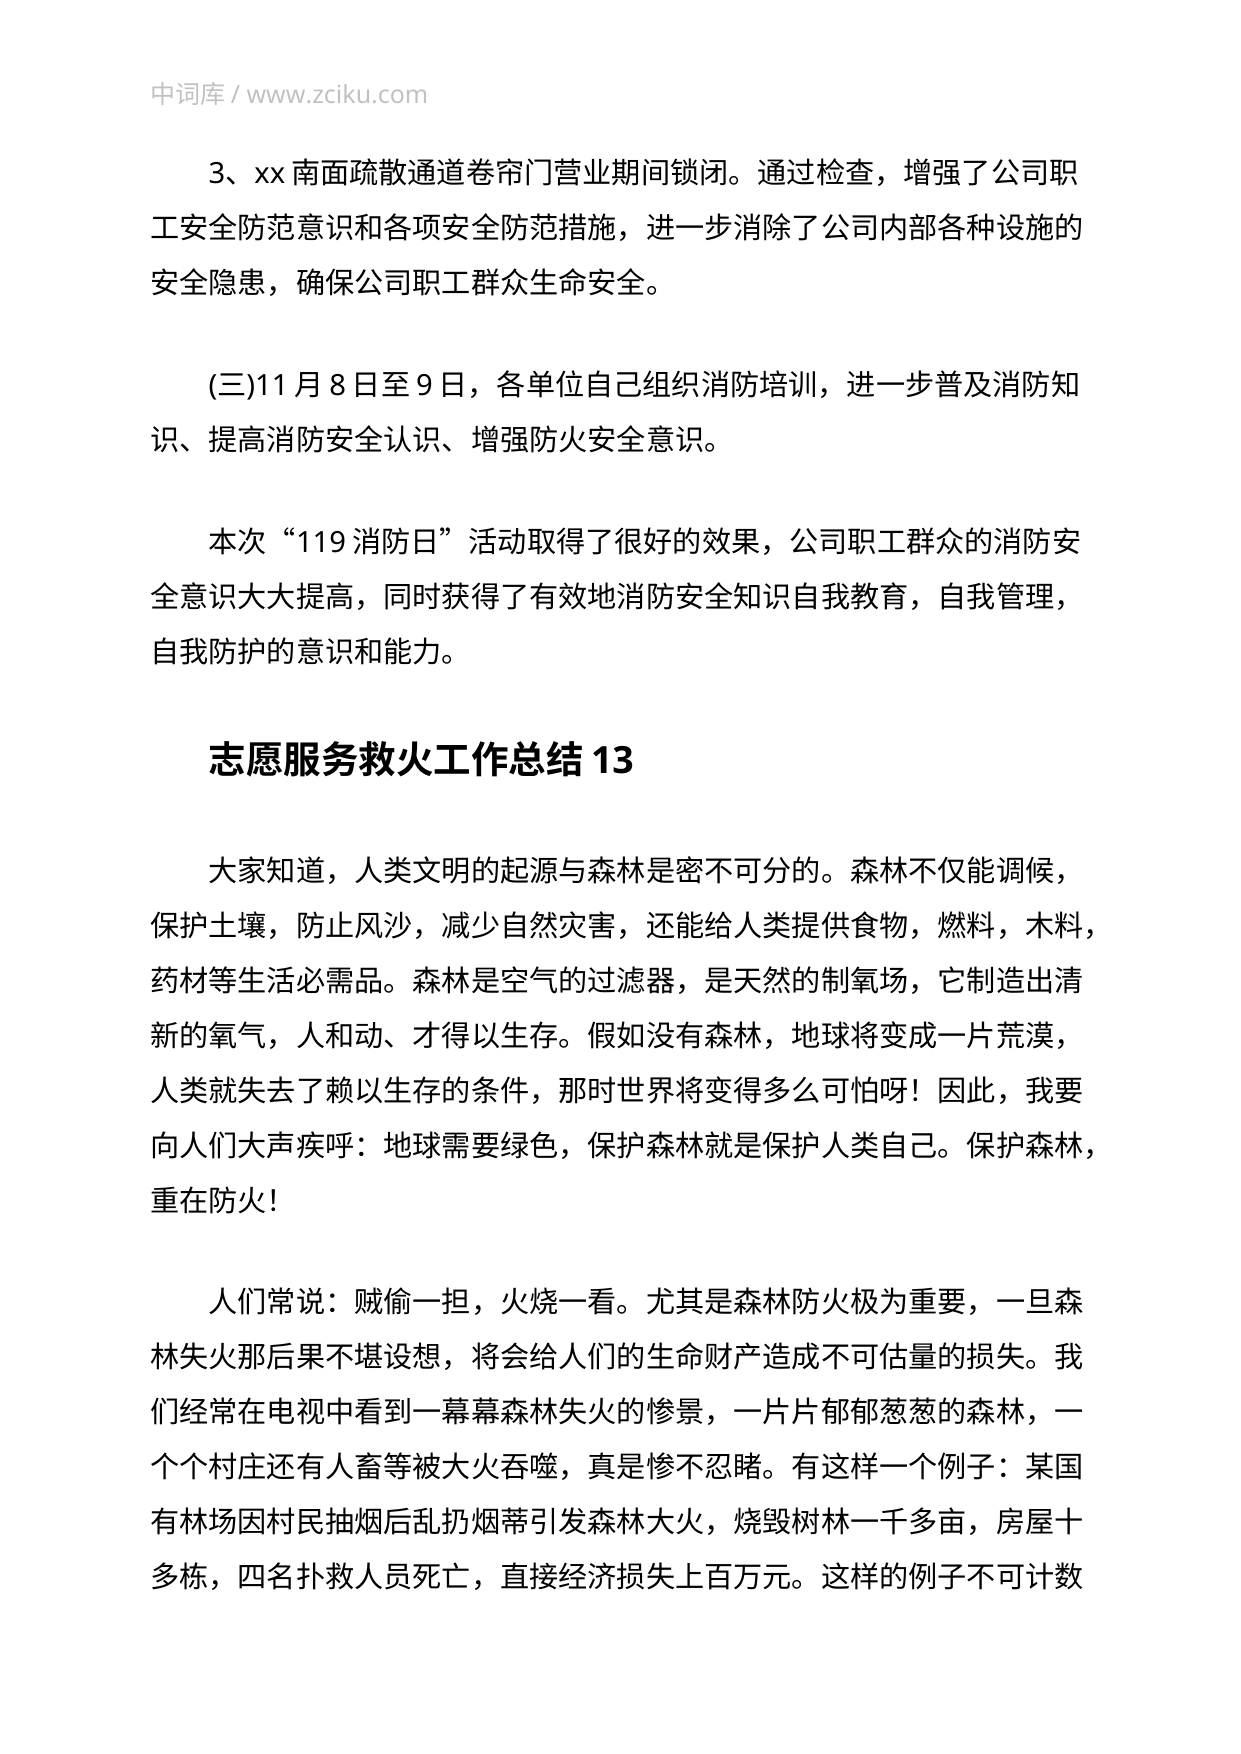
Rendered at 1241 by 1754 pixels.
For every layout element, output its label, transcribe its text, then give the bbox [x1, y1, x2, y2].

text 志愿服务救火工作总结13 [150, 730, 1090, 784]
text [150, 1279, 1090, 1596]
text 3、xx南面疏散通道卷帘门营业期间锁闭。通过检查，增强了公司职工安全防范意识和各项安全防范措施，进一步消除了公司内部各种设施的安全隐患，确保公司职工群众生命安全。 [150, 150, 1090, 302]
text 大家知道，人类文明的起源与森林是密不可分的。森林不仅能调候，保护土壤，防止风沙，减少自然灾害，还能给人类提供食物，燃料，木料，药材等生活必需品。森林是空气的过滤器，是天然的制氧场，它制造出清新的氧气，人和动、才得以生存。假如没有森林，地球将变成一片荒漠，人类就失去了赖以生存的条件，那时世界将变得多么可怕呀！因此，我要向人们大声疾呼：地球需要绿色，保护森林就是保护人类自己。保护森林，重在防火！ [150, 848, 1090, 1219]
text (三)11月8日至9日，各单位自己组织消防培训，进一步普及消防知识、提高消防安全认识、增强防火安全意识。 [150, 362, 1090, 459]
text 本次“119消防日”活动取得了很好的效果，公司职工群众的消防安全意识大大提高，同时获得了有效地消防安全知识自我教育，自我管理，自我防护的意识和能力。 [150, 518, 1090, 671]
